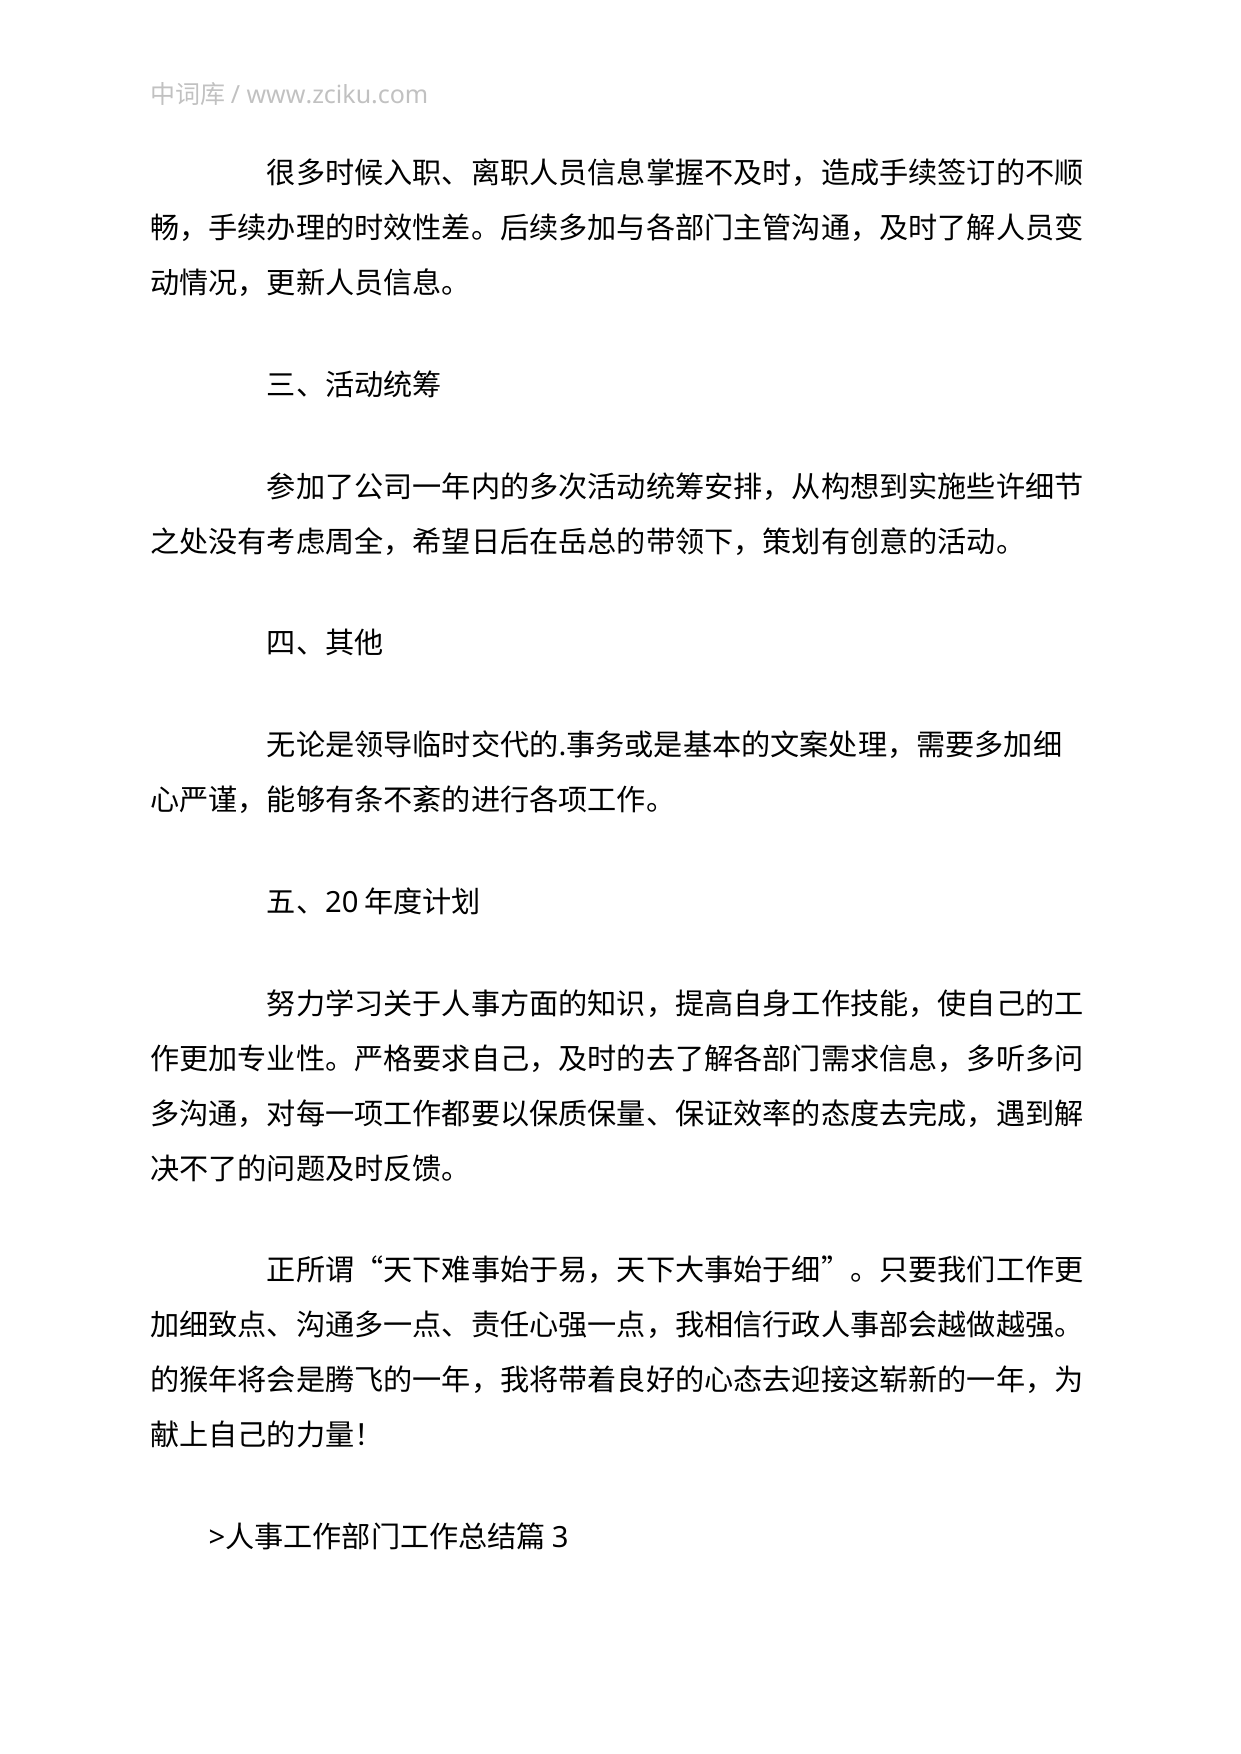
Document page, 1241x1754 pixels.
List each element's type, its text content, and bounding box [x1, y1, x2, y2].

text 无论是领导临时交代的.事务或是基本的文案处理，需要多加细心严谨，能够有条不紊的进行各项工作。 [150, 722, 1090, 819]
text 参加了公司一年内的多次活动统筹安排，从构想到实施些许细节之处没有考虑周全，希望日后在岳总的带领下，策划有创意的活动。 [150, 463, 1090, 561]
text 努力学习关于人事方面的知识，提高自身工作技能，使自己的工作更加专业性。严格要求自己，及时的去了解各部门需求信息，多听多问多沟通，对每一项工作都要以保质保量、保证效率的态度去完成，遇到解决不了的问题及时反馈。 [150, 981, 1090, 1187]
text >人事工作部门工作总结篇3 [150, 1513, 1090, 1556]
text 正所谓“天下难事始于易，天下大事始于细”。只要我们工作更加细致点、沟通多一点、责任心强一点，我相信行政人事部会越做越强。的猴年将会是腾飞的一年，我将带着良好的心态去迎接这崭新的一年，为献上自己的力量！ [150, 1247, 1090, 1454]
text 四、其他 [150, 620, 1090, 662]
text 五、20年度计划 [150, 878, 1090, 921]
text 三、活动统筹 [150, 362, 1090, 404]
text 很多时候入职、离职人员信息掌握不及时，造成手续签订的不顺畅，手续办理的时效性差。后续多加与各部门主管沟通，及时了解人员变动情况，更新人员信息。 [150, 150, 1090, 302]
